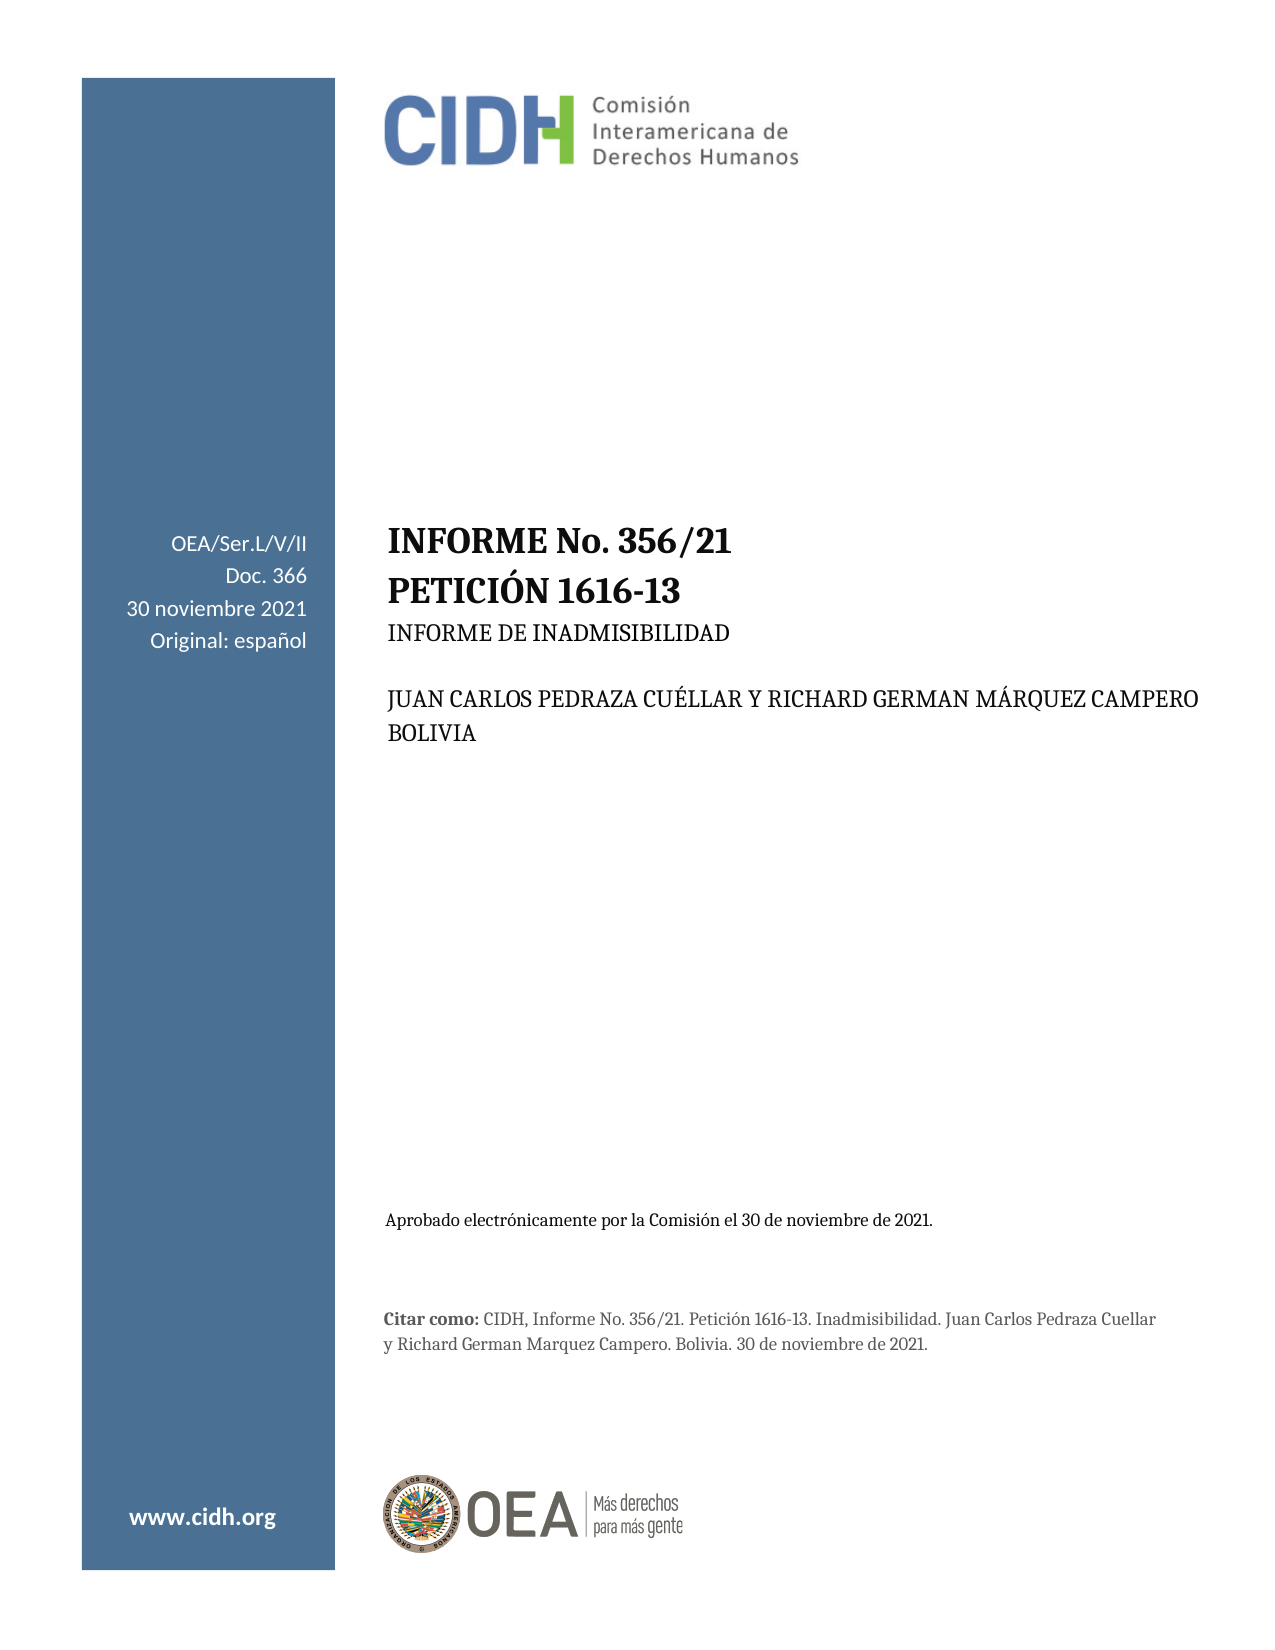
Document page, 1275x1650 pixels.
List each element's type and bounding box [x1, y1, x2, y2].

picture [383, 1475, 683, 1553]
picture [375, 87, 810, 172]
